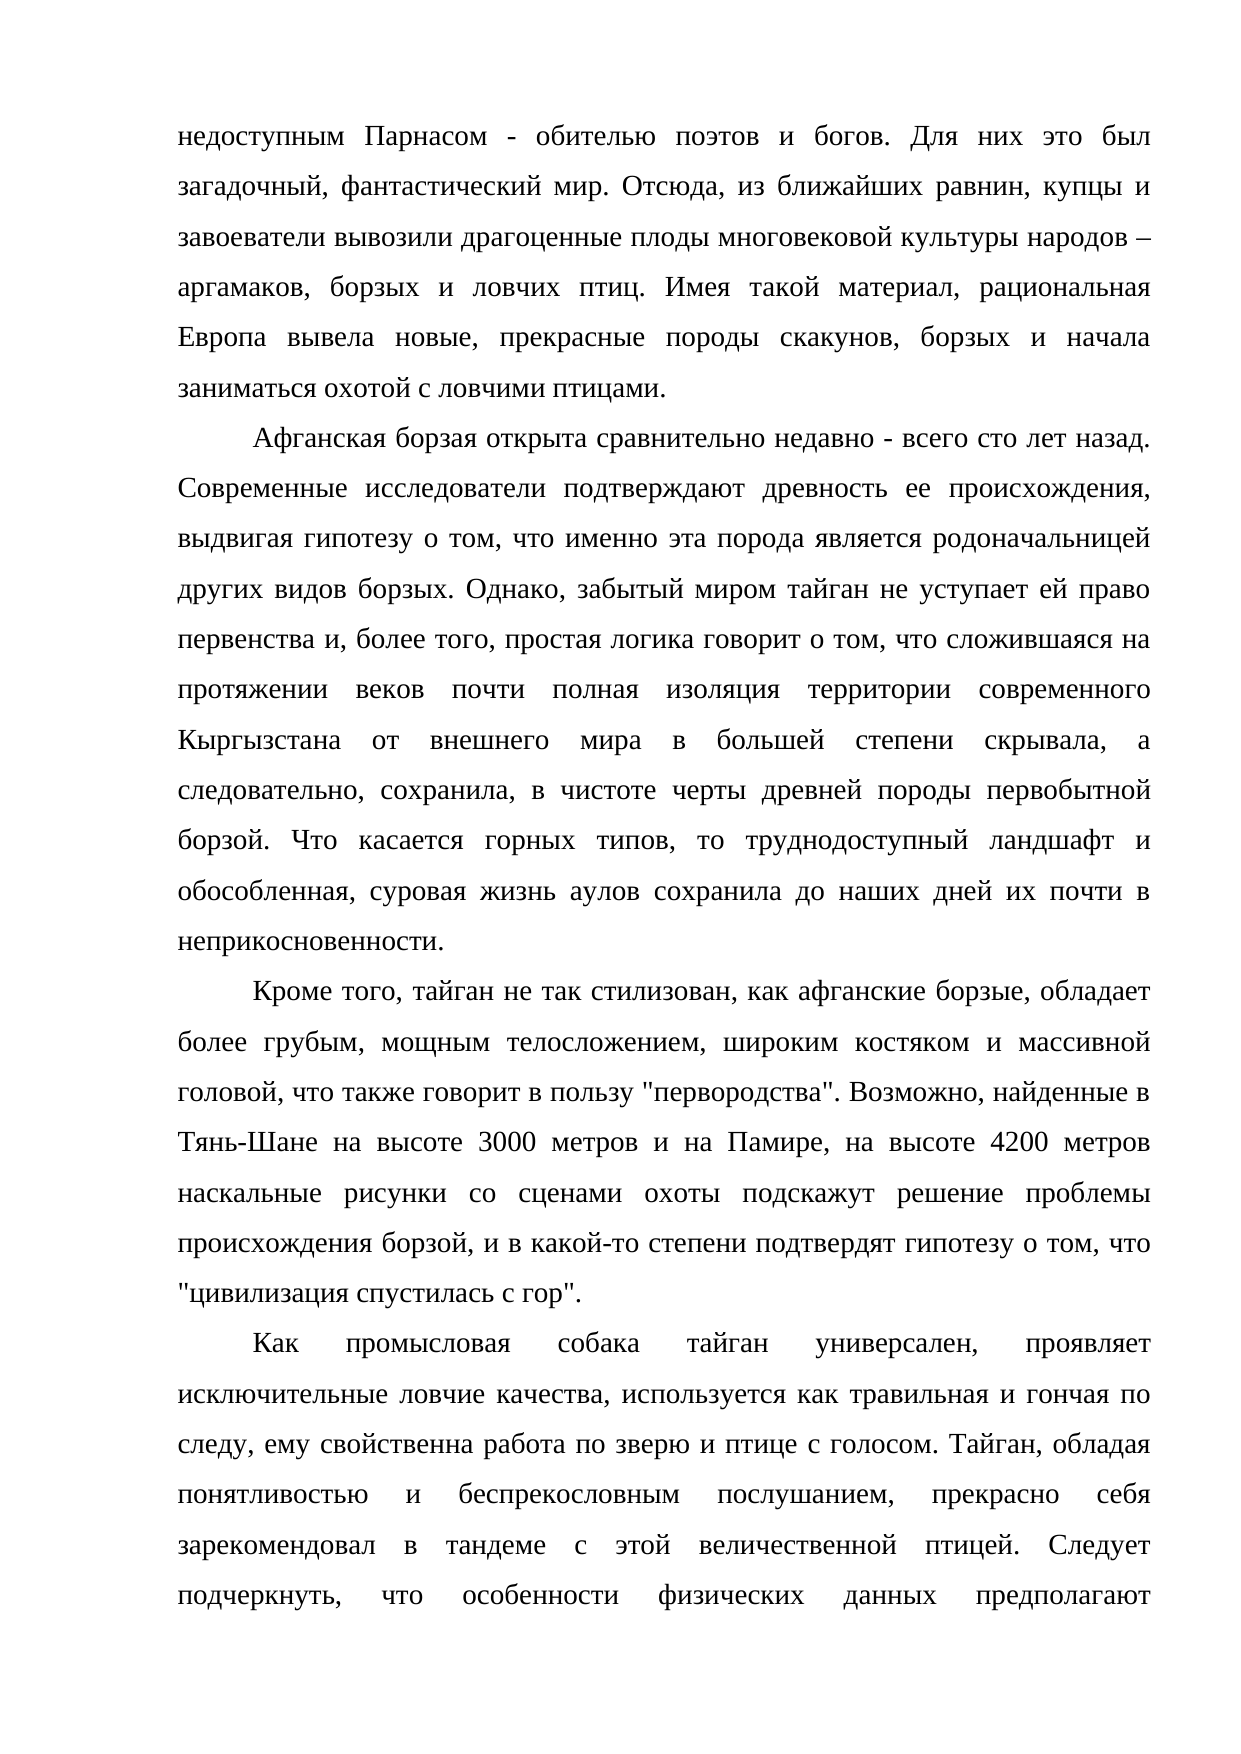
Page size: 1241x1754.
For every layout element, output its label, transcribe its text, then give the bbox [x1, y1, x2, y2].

text Афганская борзая открыта сравнительно недавно - всего сто лет назад. Современные исследователи подтверждают древность ее происхождения, выдвигая гипотезу о том, что именно эта порода является родоначальницей других видов борзых. Однако, забытый миром тайган не уступает ей право первенства и, более того, простая логика говорит о том, что сложившаяся на протяжении веков почти полная изоляция территории современного Кыргызстана от внешнего мира в большей степени скрывала, а следовательно, сохранила, в чистоте черты древней породы первобытной борзой. Что касается горных типов, то труднодоступный ландшафт и обособленная, суровая жизнь аулов сохранила до наших дней их почти в неприкосновенности. [177, 420, 1152, 957]
text Кроме того, тайган не так стилизован, как афганские борзые, обладает более грубым, мощным телосложением, широким костяком и массивной головой, что также говорит в пользу "первородства". Возможно, найденные в Тянь-Шане на высоте 3000 метров и на Памире, на высоте 4200 метров наскальные рисунки со сценами охоты подскажут решение проблемы происхождения борзой, и в какой-то степени подтвердят гипотезу о том, что "цивилизация спустилась с гор". [177, 973, 1152, 1309]
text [177, 1326, 1152, 1611]
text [177, 118, 1152, 403]
